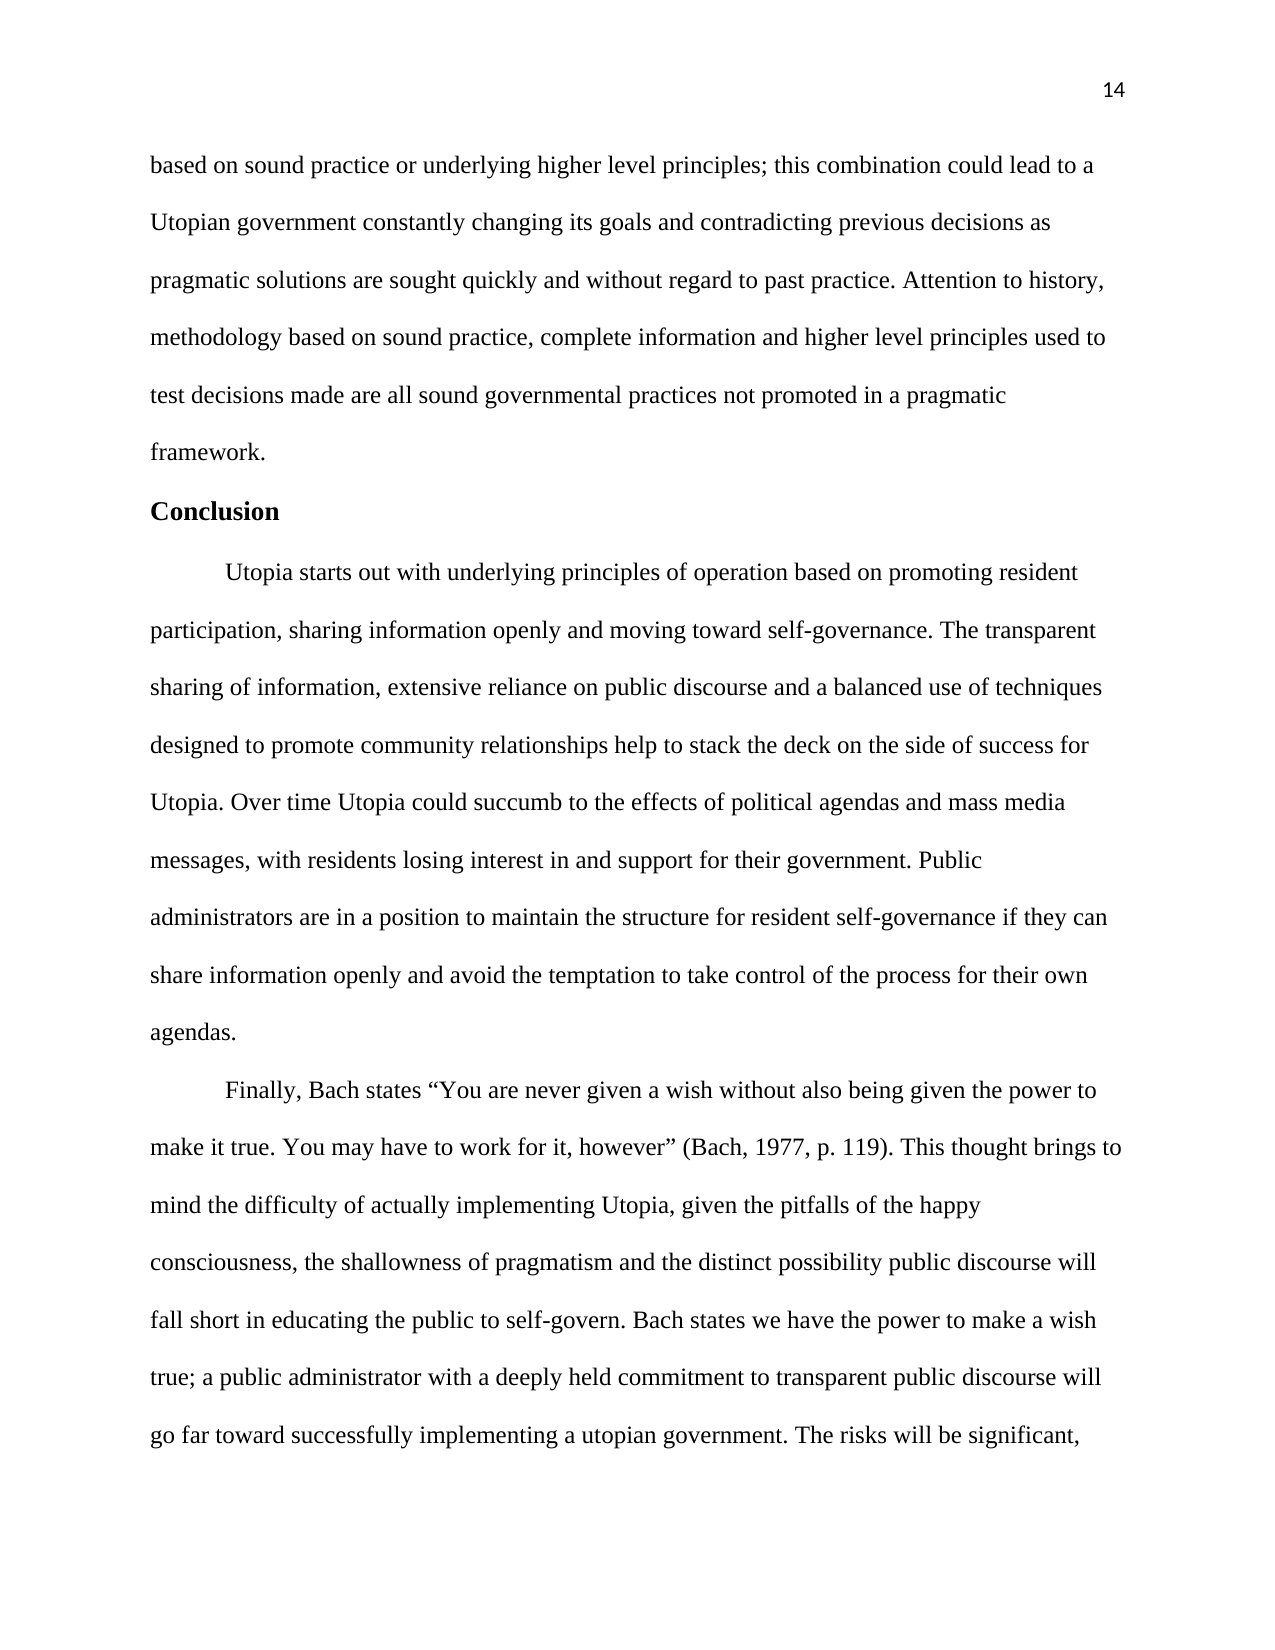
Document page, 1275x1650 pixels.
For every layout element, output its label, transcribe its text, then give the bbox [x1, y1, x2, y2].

subtitle Conclusion [150, 495, 1125, 526]
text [150, 150, 1125, 466]
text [150, 1075, 1125, 1448]
text Utopia starts out with underlying principles of operation based on promoting resident participation, sharing information openly and moving toward self-governance. The transparent sharing of information, extensive reliance on public discourse and a balanced use of techniques designed to promote community relationships help to stack the deck on the side of success for Utopia. Over time Utopia could succumb to the effects of political agendas and mass media messages, with residents losing interest in and support for their government. Public administrators are in a position to maintain the structure for resident self-governance if they can share information openly and avoid the temptation to take control of the process for their own agendas. [150, 557, 1125, 1046]
